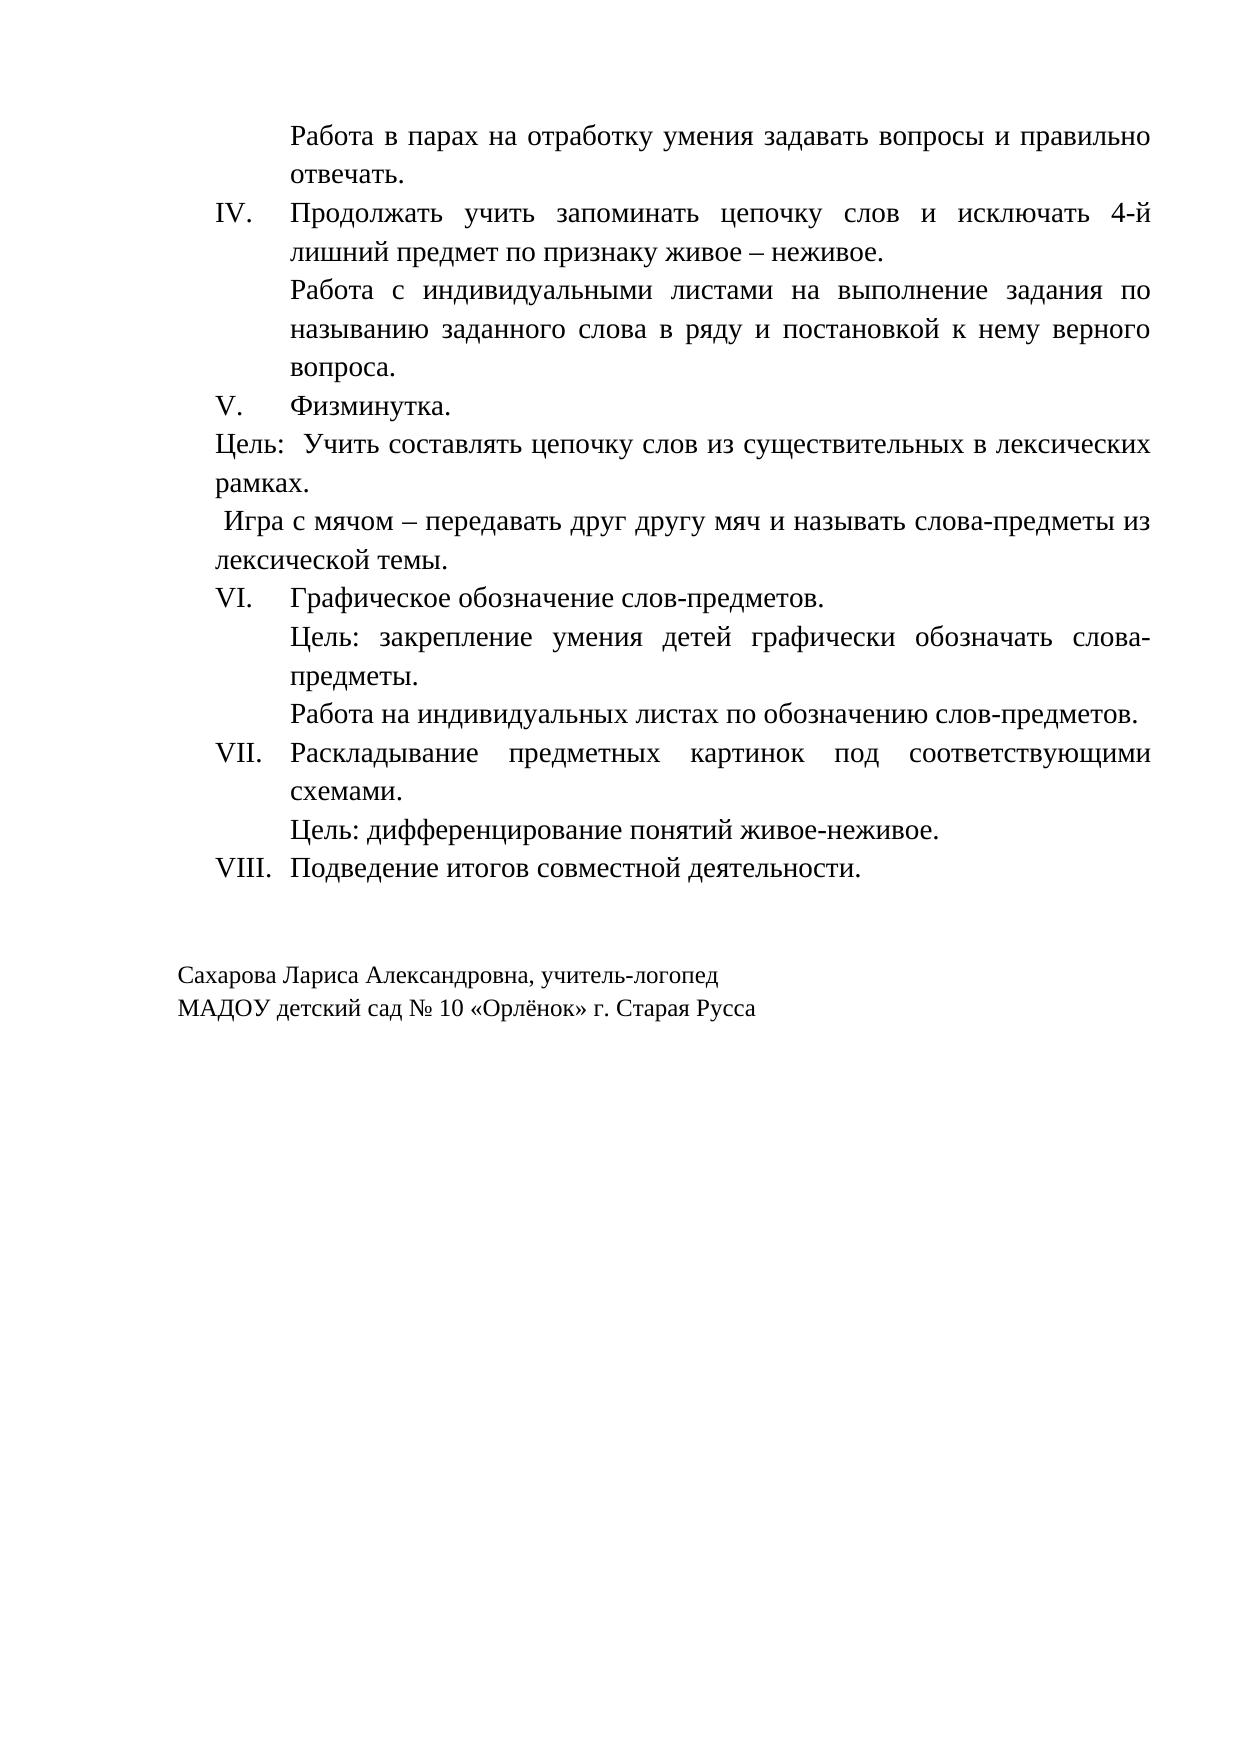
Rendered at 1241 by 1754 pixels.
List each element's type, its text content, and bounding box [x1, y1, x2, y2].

list Работа на индивидуальных листах по обозначению слов-предметов. [290, 696, 1152, 730]
text Игра с мячом – передавать друг другу мяч и называть слова-предметы из лексической темы. [215, 503, 1152, 576]
list Работа в парах на отработку умения задавать вопросы и правильно отвечать. [290, 118, 1152, 190]
list Цель: дифференцирование понятий живое-неживое. [290, 812, 1152, 845]
text Сахарова Лариса Александровна, учитель-логопед [177, 961, 1152, 989]
text МАДОУ детский сад № 10 «Орлёнок» г. Старая Русса [177, 993, 1152, 1022]
list Раскладывание предметных картинок под соответствующими схемами. [215, 735, 1152, 807]
list Подведение итогов совместной деятельности. [215, 850, 1152, 884]
list Графическое обозначение слов-предметов. [215, 581, 1152, 614]
list Цель: закрепление умения детей графически обозначать слова-предметы. [290, 619, 1152, 691]
list Работа с индивидуальными листами на выполнение задания по называнию заданного слова в ряду и постановкой к нему верного вопроса. [290, 272, 1152, 383]
list Продолжать учить запоминать цепочку слов и исключать 4-й лишний предмет по признаку живое – неживое. [215, 195, 1152, 267]
list Физминутка. [215, 388, 1152, 421]
text Цель: Учить составлять цепочку слов из существительных в лексических рамках. [215, 426, 1152, 498]
